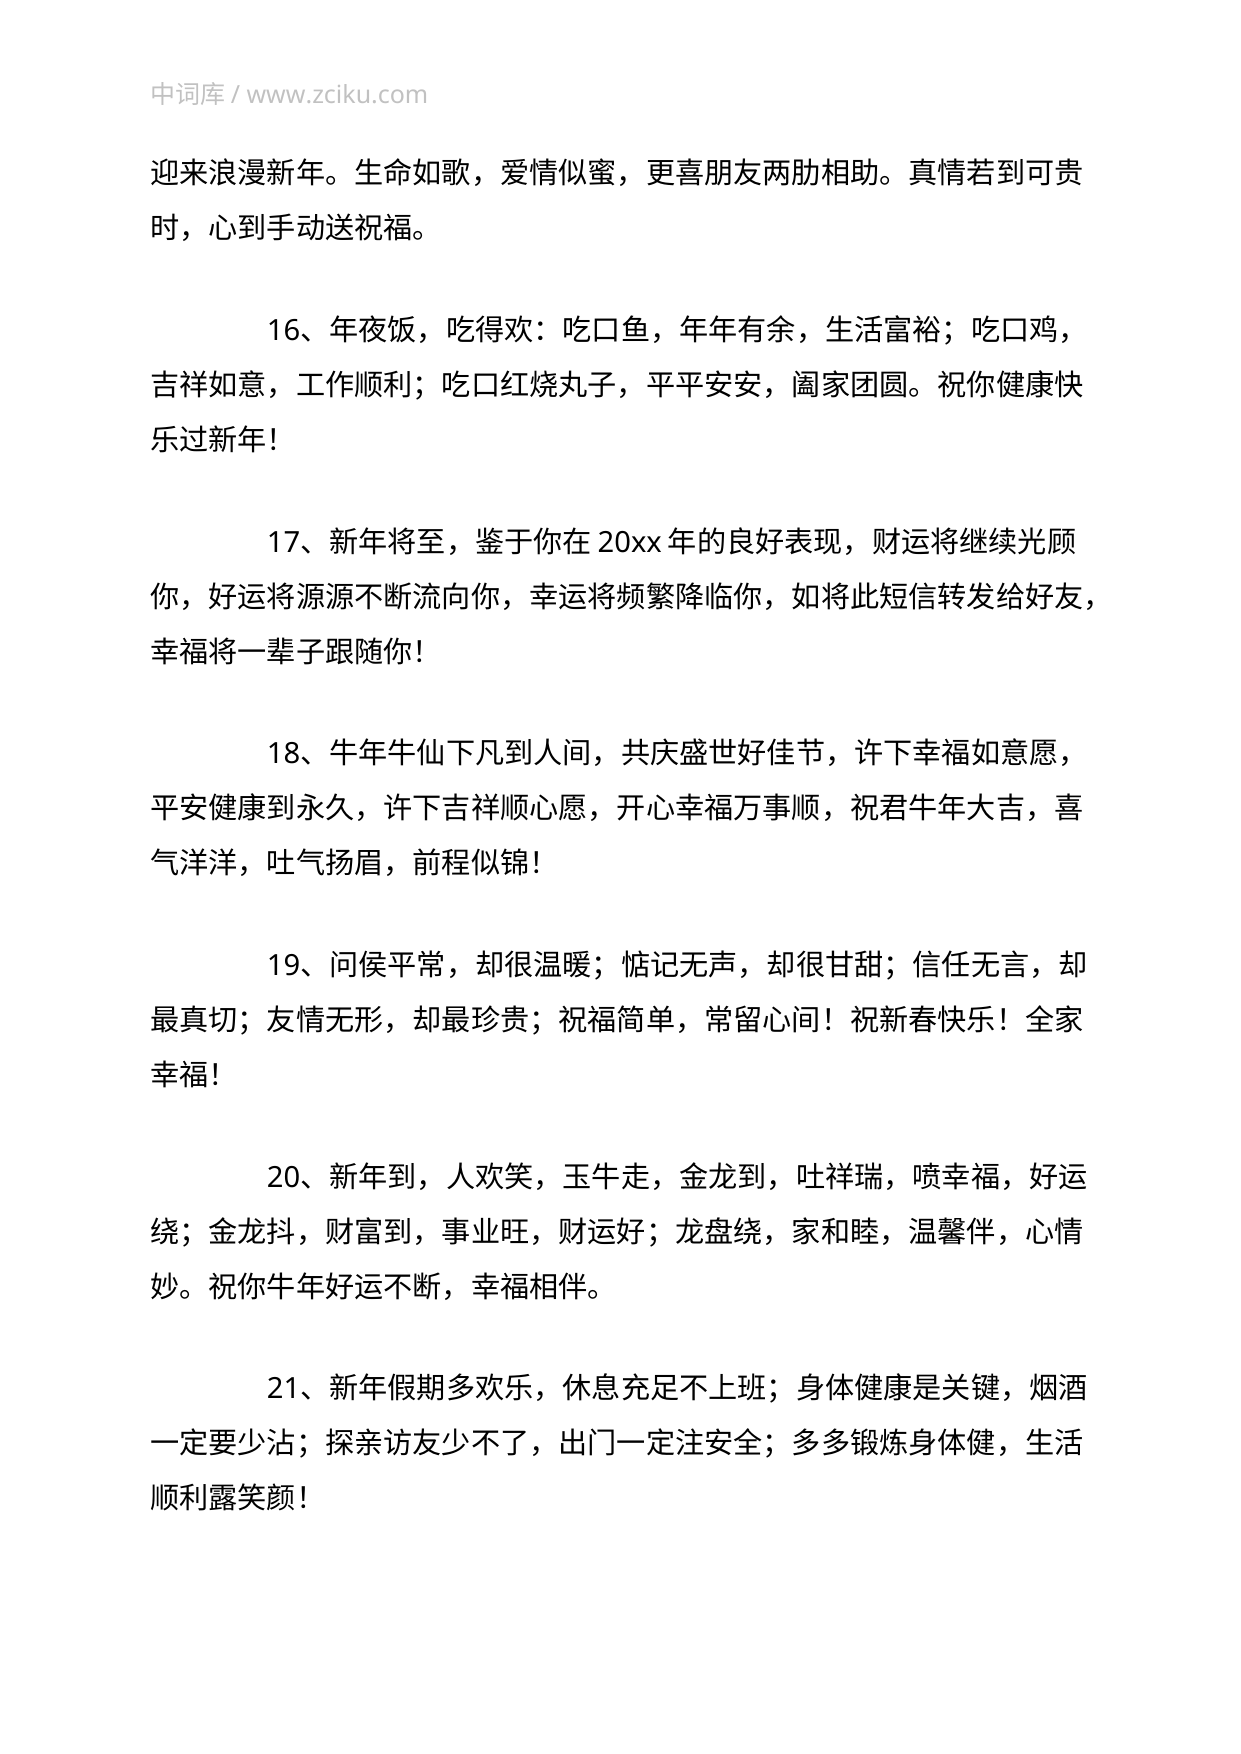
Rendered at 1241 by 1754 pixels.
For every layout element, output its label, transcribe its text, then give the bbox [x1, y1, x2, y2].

text 18、牛年牛仙下凡到人间，共庆盛世好佳节，许下幸福如意愿，平安健康到永久，许下吉祥顺心愿，开心幸福万事顺，祝君牛年大吉，喜气洋洋，吐气扬眉，前程似锦！ [150, 730, 1090, 882]
text 16、年夜饭，吃得欢：吃口鱼，年年有余，生活富裕；吃口鸡，吉祥如意，工作顺利；吃口红烧丸子，平平安安，阖家团圆。祝你健康快乐过新年！ [150, 307, 1090, 459]
text 20、新年到，人欢笑，玉牛走，金龙到，吐祥瑞，喷幸福，好运绕；金龙抖，财富到，事业旺，财运好；龙盘绕，家和睦，温馨伴，心情妙。祝你牛年好运不断，幸福相伴。 [150, 1153, 1090, 1306]
text 19、问侯平常，却很温暖；惦记无声，却很甘甜；信任无言，却最真切；友情无形，却最珍贵；祝福简单，常留心间！祝新春快乐！全家幸福！ [150, 942, 1090, 1094]
text 21、新年假期多欢乐，休息充足不上班；身体健康是关键，烟酒一定要少沾；探亲访友少不了，出门一定注安全；多多锻炼身体健，生活顺利露笑颜！ [150, 1365, 1090, 1517]
text 17、新年将至，鉴于你在20xx年的良好表现，财运将继续光顾你，好运将源源不断流向你，幸运将频繁降临你，如将此短信转发给好友，幸福将一辈子跟随你！ [150, 518, 1090, 671]
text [150, 150, 1090, 247]
